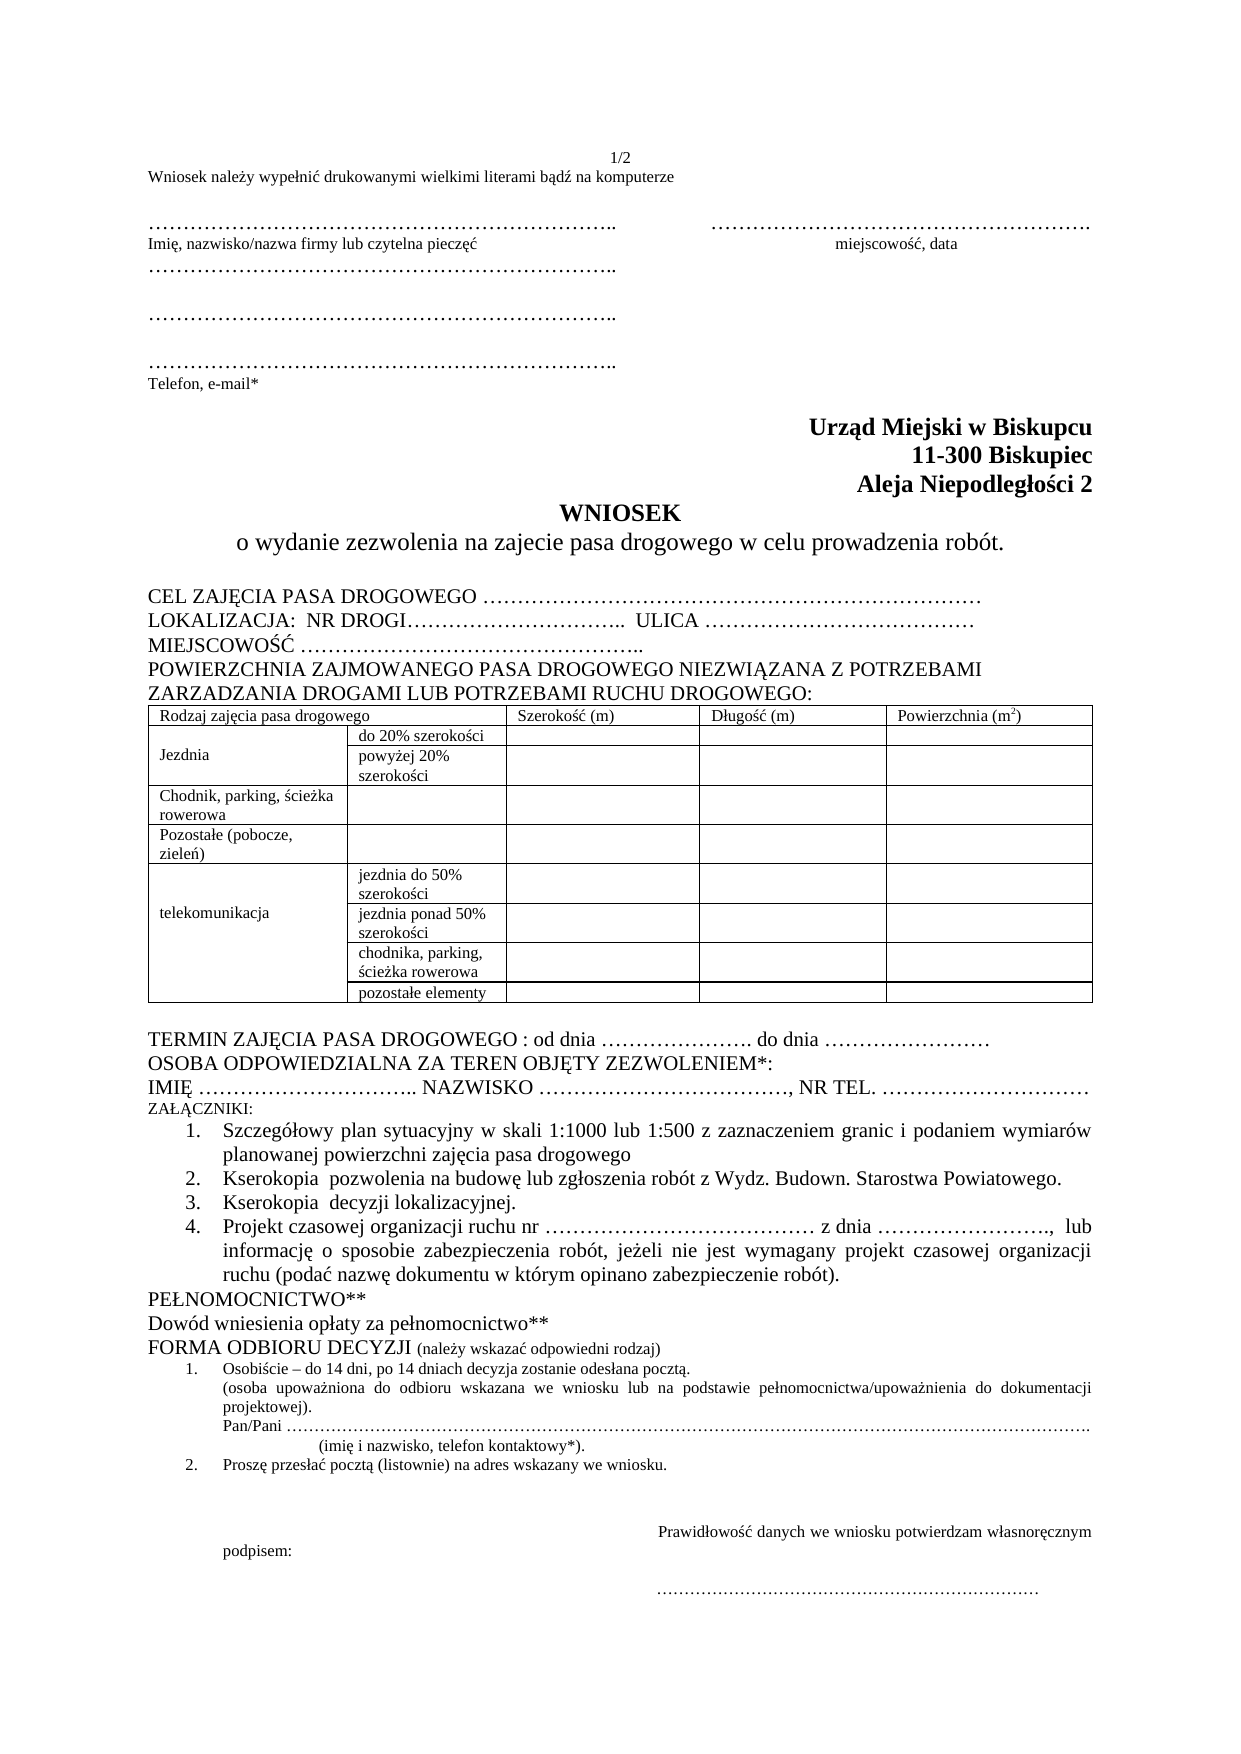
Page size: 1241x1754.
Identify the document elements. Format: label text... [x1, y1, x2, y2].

text TERMIN ZAJĘCIA PASA DROGOWEGO : od dnia …………………. do dnia …………………… [148, 1027, 1093, 1051]
list Kserokopia pozwolenia na budowę lub zgłoszenia robót z Wydz. Budown. Starostwa Powiatowego. [185, 1166, 1093, 1190]
table_cell telekomunikacja [149, 864, 347, 1002]
list Osobiście – do 14 dni, po 14 dniach decyzja zostanie odesłana pocztą. [185, 1359, 1093, 1378]
table_cell [507, 825, 699, 863]
text ………………………………………………………….. [148, 301, 1093, 325]
text LOKALIZACJA: NR DROGI………………………….. ULICA ………………………………… [148, 608, 1093, 632]
list Szczegółowy plan sytuacyjny w skali 1:1000 lub 1:500 z zaznaczeniem granic i podaniem wymiarów planowanej powierzchni zajęcia pasa drogowego [185, 1118, 1093, 1166]
table_cell [887, 904, 1092, 942]
table_cell [700, 904, 886, 942]
table_cell pozostałe elementy [348, 983, 506, 1002]
table_cell [887, 943, 1092, 981]
table_cell [348, 786, 506, 824]
table_cell jezdnia ponad 50% szerokości [348, 904, 506, 942]
text ………………………………………………………….. ………………………………………………. [148, 210, 1093, 234]
text (osoba upoważniona do odbioru wskazana we wniosku lub na podstawie pełnomocnictwa/upoważnienia do dokumentacji projektowej). [223, 1378, 1093, 1416]
table_header Szerokość (m) [507, 706, 699, 725]
text Urząd Miejski w Biskupcu [148, 412, 1093, 441]
table_header Powierzchnia (m2) [887, 706, 1092, 725]
text MIEJSCOWOŚĆ ………………………………………….. [148, 632, 1093, 657]
text 11-300 Biskupiec [148, 441, 1093, 469]
text …………………………………………………………… [223, 1579, 1093, 1598]
text (imię i nazwisko, telefon kontaktowy*). [148, 1435, 1093, 1454]
table_cell [507, 943, 699, 981]
table_cell chodnika, parking, ścieżka rowerowa [348, 943, 506, 981]
text POWIERZCHNIA ZAJMOWANEGO PASA DROGOWEGO NIEZWIĄZANA Z POTRZEBAMI ZARZADZANIA DROGAMI LUB POTRZEBAMI RUCHU DROGOWEGO: [148, 657, 1093, 705]
table_cell [887, 864, 1092, 903]
text FORMA ODBIORU DECYZJI (należy wskazać odpowiedni rodzaj) [148, 1334, 1093, 1359]
table_cell [887, 746, 1092, 784]
text Imię, nazwisko/nazwa firmy lub czytelna pieczęć miejscowość, data [148, 234, 1093, 253]
list Proszę przesłać pocztą (listownie) na adres wskazany we wniosku. [185, 1454, 1093, 1474]
list Projekt czasowej organizacji ruchu nr ………………………………… z dnia ……………………., lub informację o sposobie zabezpieczenia robót, jeżeli nie jest wymagany projekt czasowej organizacji ruchu (podać nazwę dokumentu w którym opinano zabezpieczenie robót). [185, 1214, 1093, 1286]
table_cell [507, 983, 699, 1002]
table_cell [700, 864, 886, 903]
table_header Długość (m) [700, 706, 886, 725]
text ………………………………………………………….. [148, 349, 1093, 373]
table_cell [887, 726, 1092, 745]
table_cell [348, 825, 506, 863]
table_cell [700, 746, 886, 784]
table_cell Chodnik, parking, ścieżka rowerowa [149, 786, 347, 824]
table_cell [700, 726, 886, 745]
text CEL ZAJĘCIA PASA DROGOWEGO ……………………………………………………………… [148, 584, 1093, 608]
table_cell jezdnia do 50% szerokości [348, 864, 506, 903]
text WNIOSEK [148, 498, 1093, 527]
table_cell [700, 983, 886, 1002]
text Dowód wniesienia opłaty za pełnomocnictwo** [148, 1311, 1093, 1334]
text Pan/Pani ………………………………………………………………………………………………………………………………. [148, 1416, 1093, 1435]
table_cell [887, 825, 1092, 863]
text Telefon, e-mail* [148, 373, 1093, 393]
table_cell do 20% szerokości [348, 726, 506, 745]
table_cell [700, 825, 886, 863]
table_cell [887, 786, 1092, 824]
text ZAŁĄCZNIKI: [148, 1099, 1093, 1118]
table_cell [700, 786, 886, 824]
table_cell Jezdnia [149, 726, 347, 784]
text Aleja Niepodległości 2 [148, 469, 1093, 498]
table_cell Pozostałe (pobocze, zieleń) [149, 825, 347, 863]
table_cell [700, 943, 886, 981]
text IMIĘ ………………………….. NAZWISKO ………………………………, NR TEL. ………………………… [148, 1075, 1093, 1099]
table_cell [507, 904, 699, 942]
text ………………………………………………………….. [148, 253, 1093, 277]
text Prawidłowość danych we wniosku potwierdzam własnoręcznym podpisem: [223, 1522, 1093, 1560]
table_cell powyżej 20% szerokości [348, 746, 506, 784]
text 1/2 [148, 148, 1093, 167]
text o wydanie zezwolenia na zajecie pasa drogowego w celu prowadzenia robót. [148, 527, 1093, 556]
text Wniosek należy wypełnić drukowanymi wielkimi literami bądź na komputerze [148, 167, 1093, 186]
text OSOBA ODPOWIEDZIALNA ZA TEREN OBJĘTY ZEZWOLENIEM*: [148, 1051, 1093, 1075]
table_cell [507, 864, 699, 903]
table_cell [507, 786, 699, 824]
text PEŁNOMOCNICTWO** [148, 1286, 1093, 1311]
table_cell [887, 983, 1092, 1002]
table_cell [507, 746, 699, 784]
list Kserokopia decyzji lokalizacyjnej. [185, 1190, 1093, 1214]
table_header Rodzaj zajęcia pasa drogowego [149, 706, 506, 725]
table_cell [507, 726, 699, 745]
